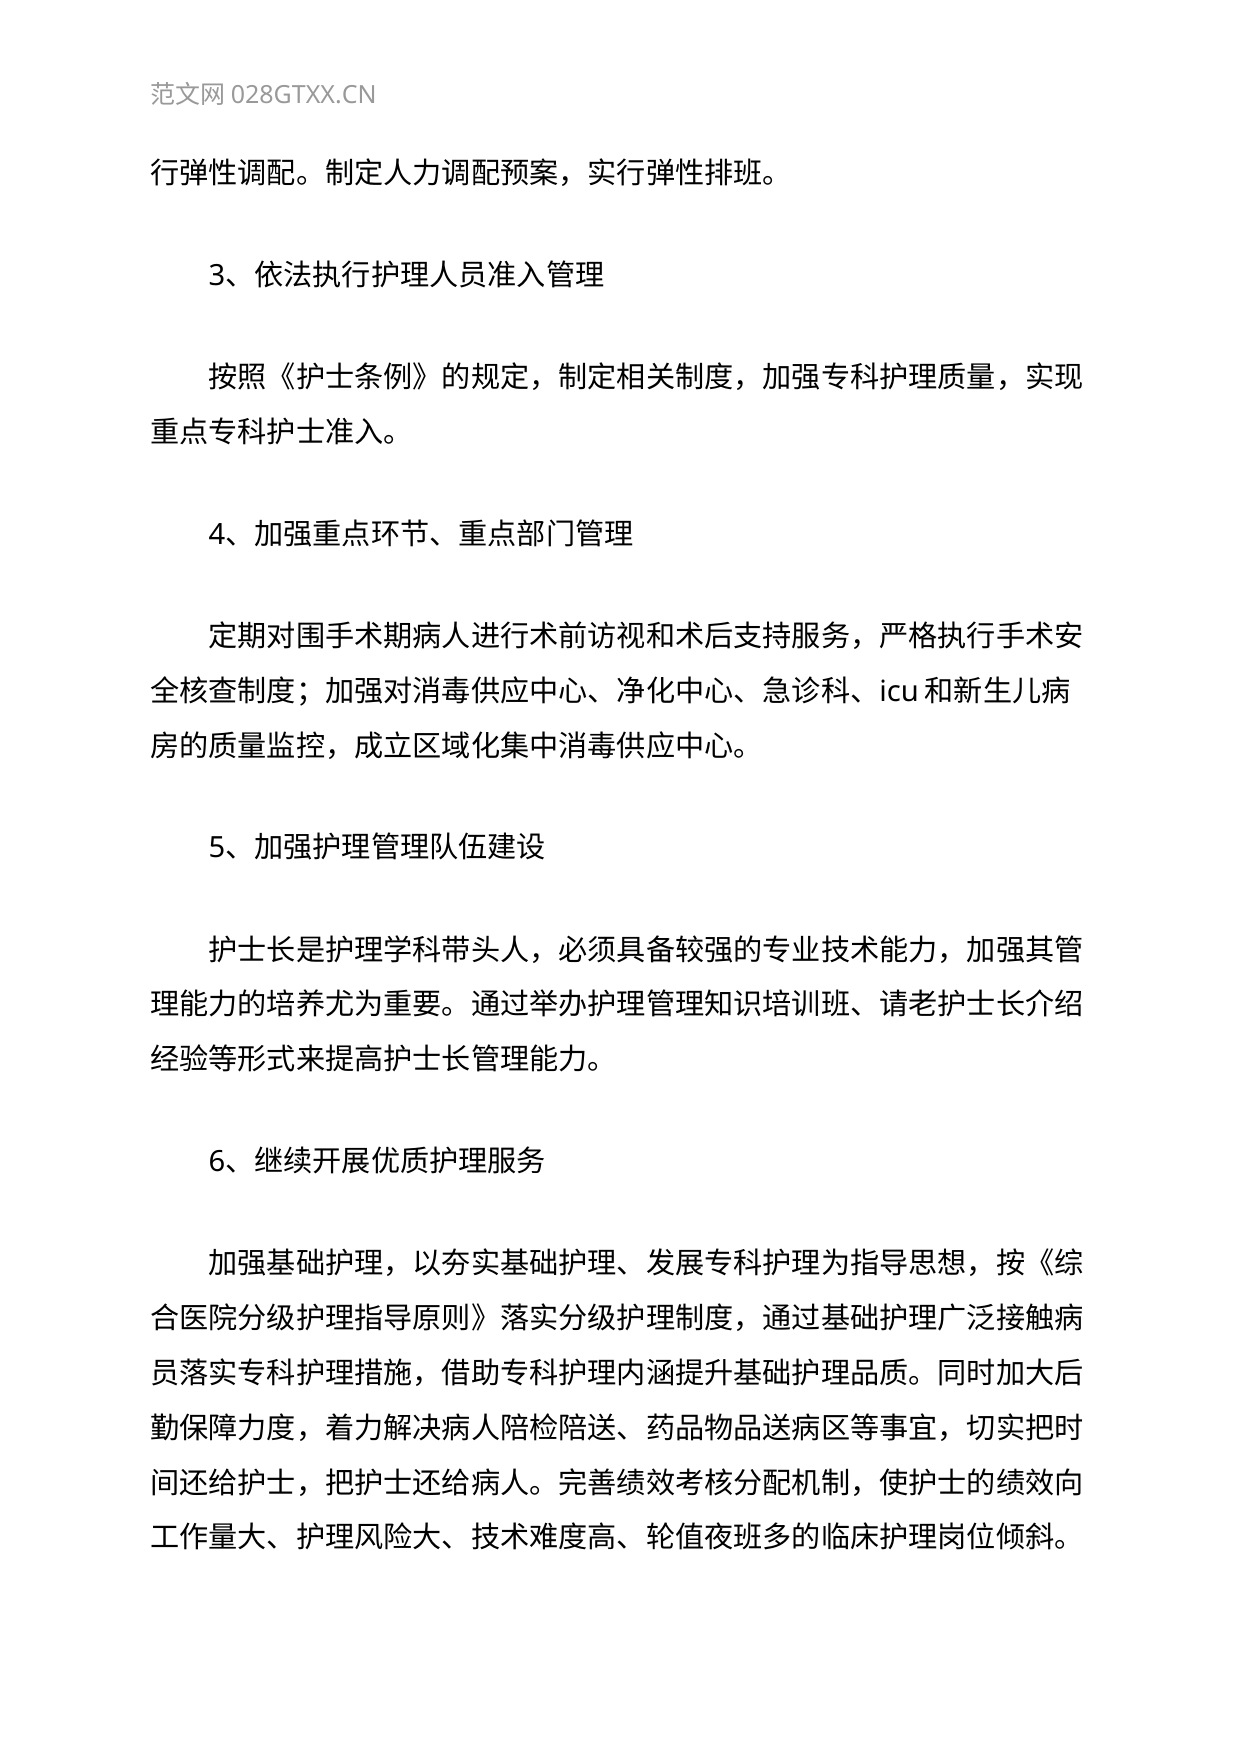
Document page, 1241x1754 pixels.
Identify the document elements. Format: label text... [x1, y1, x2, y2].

text 4、加强重点环节、重点部门管理 [150, 510, 1090, 553]
text 5、加强护理管理队伍建设 [150, 824, 1090, 866]
text 定期对围手术期病人进行术前访视和术后支持服务，严格执行手术安全核查制度；加强对消毒供应中心、净化中心、急诊科、icu和新生儿病房的质量监控，成立区域化集中消毒供应中心。 [150, 612, 1090, 764]
text 3、依法执行护理人员准入管理 [150, 252, 1090, 294]
text 护士长是护理学科带头人，必须具备较强的专业技术能力，加强其管理能力的培养尤为重要。通过举办护理管理知识培训班、请老护士长介绍经验等形式来提高护士长管理能力。 [150, 926, 1090, 1078]
text 按照《护士条例》的规定，制定相关制度，加强专科护理质量，实现重点专科护士准入。 [150, 354, 1090, 451]
text 6、继续开展优质护理服务 [150, 1138, 1090, 1180]
text 加强基础护理，以夯实基础护理、发展专科护理为指导思想，按《综合医院分级护理指导原则》落实分级护理制度，通过基础护理广泛接触病员落实专科护理措施，借助专科护理内涵提升基础护理品质。同时加大后勤保障力度，着力解决病人陪检陪送、药品物品送病区等事宜，切实把时间还给护士，把护士还给病人。完善绩效考核分配机制，使护士的绩效向工作量大、护理风险大、技术难度高、轮值夜班多的临床护理岗位倾斜。 [150, 1239, 1090, 1556]
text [150, 150, 1090, 192]
